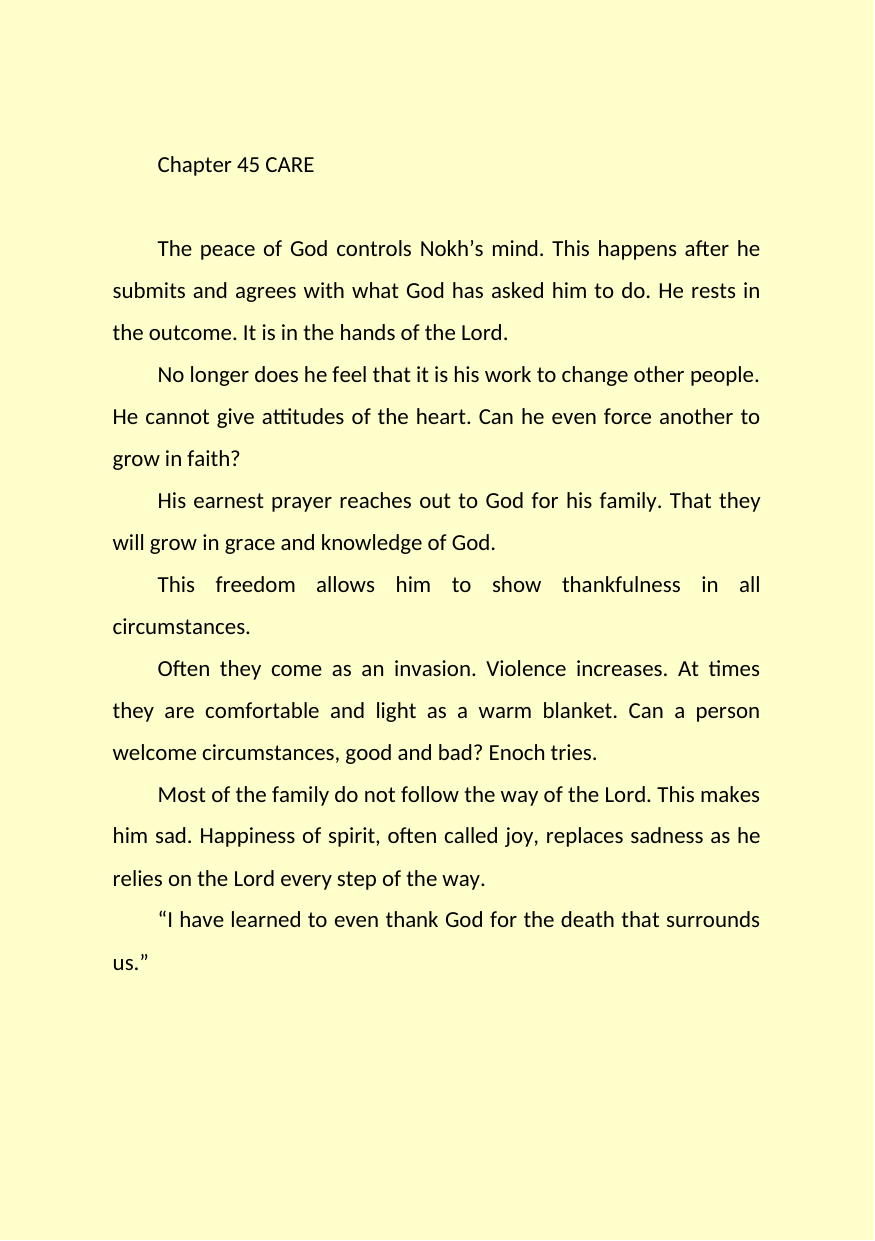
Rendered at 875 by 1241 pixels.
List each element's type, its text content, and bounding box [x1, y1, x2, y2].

text His earnest prayer reaches out to God for his family. That they will grow in grace and knowledge of God. [112, 486, 762, 556]
text The peace of God controls Nokh’s mind. This happens after he submits and agrees with what God has asked him to do. He rests in the outcome. It is in the hands of the Lord. [112, 234, 762, 346]
text No longer does he feel that it is his work to change other people. He cannot give attitudes of the heart. Can he even force another to grow in faith? [112, 360, 762, 472]
text Most of the family do not follow the way of the Lord. This makes him sad. Happiness of spirit, often called joy, replaces sadness as he relies on the Lord every step of the way. [112, 780, 762, 892]
text “I have learned to even thank God for the death that surrounds us.” [112, 906, 762, 976]
text Often they come as an invasion. Violence increases. At times they are comfortable and light as a warm blanket. Can a person welcome circumstances, good and bad? Enoch tries. [112, 654, 762, 766]
text Chapter 45 CARE [112, 150, 762, 178]
text This freedom allows him to show thankfulness in all circumstances. [112, 570, 762, 640]
